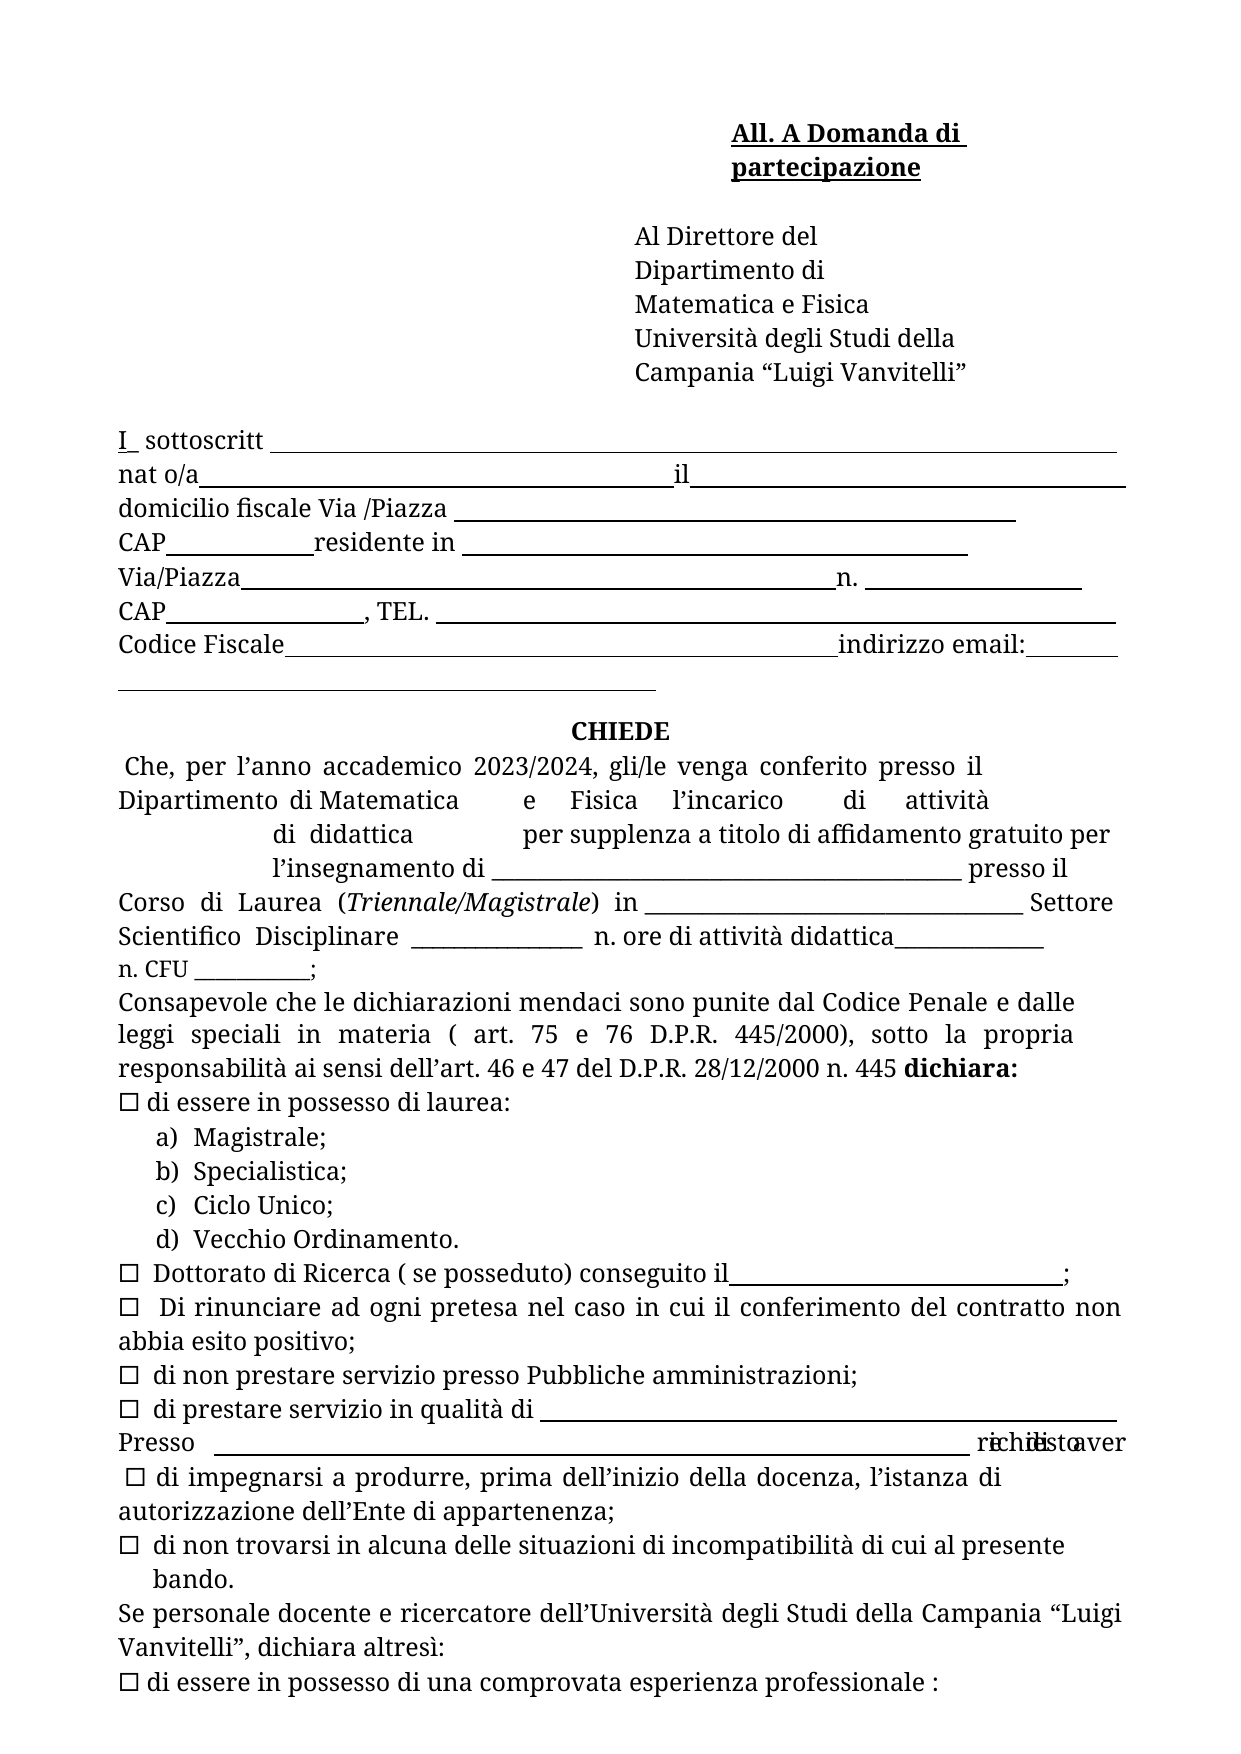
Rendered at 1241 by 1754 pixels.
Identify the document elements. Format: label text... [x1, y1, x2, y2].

list Specialistica; [155, 1153, 1138, 1187]
text Al Direttore del Dipartimento di Matematica e Fisica [634, 218, 966, 321]
list di impegnarsi a produrre, prima dell’inizio della docenza, l’istanza di autorizzazione dell’Ente di appartenenza; [118, 1459, 1122, 1527]
list di non trovarsi in alcuna delle situazioni di incompatibilità di cui al presente bando. [118, 1528, 1138, 1596]
list Vecchio Ordinamento. [155, 1221, 1138, 1256]
text Consapevole che le dichiarazioni mendaci sono punite dal Codice Penale e dalle leggi speciali in materia ( art. 75 e 76 D.P.R. 445/2000), sotto la propria responsabilità ai sensi dell’art. 46 e 47 del D.P.R. 28/12/2000 n. 445 dichiara: [118, 984, 1075, 1084]
text Se personale docente e ricercatore dell’Università degli Studi della Campania “Luigi Vanvitelli”, dichiara altresì: [118, 1596, 1122, 1664]
text CAP residente in Via/Piazza n. [118, 525, 1082, 593]
text Presso richiesto il prescritto nulla osta; [118, 1425, 970, 1459]
text CHIEDE [464, 714, 776, 748]
list Di rinunciare ad ogni pretesa nel caso in cui il conferimento del contratto non abbia esito positivo; [118, 1290, 1121, 1358]
text Che, per l’anno accademico 2023/2024, gli/le venga conferito presso il Dipartimento di Matematica e Fisica l’incarico di attività di didattica per supplenza a titolo di affidamento gratuito per l’insegnamento di _________________________________________ presso il Corso di Laurea (Triennale/Magistrale) in _________________________________ Settore Scientifico Disciplinare ________________ n. ore di attività didattica_____________ [118, 748, 1122, 953]
list di essere in possesso di laurea: [118, 1085, 1138, 1119]
list di essere in possesso di una comprovata esperienza professionale : [118, 1664, 1138, 1698]
list di prestare servizio in qualità di [118, 1391, 1138, 1425]
text I_ sottoscritt nat o/a il domicilio fiscale Via /Piazza [118, 423, 1126, 525]
list di non prestare servizio presso Pubbliche amministrazioni; [118, 1358, 1138, 1391]
text CAP , TEL. [118, 593, 1138, 627]
text Codice Fiscale indirizzo email: [118, 627, 1138, 661]
text All. A Domanda di partecipazione [731, 116, 1138, 184]
text Università degli Studi della Campania “Luigi Vanvitelli” [634, 321, 1060, 389]
list Dottorato di Ricerca ( se posseduto) conseguito il ; [118, 1256, 1138, 1289]
text e di aver [989, 1425, 1138, 1459]
list Ciclo Unico; [155, 1187, 1138, 1221]
text n. CFU ___________; [118, 953, 1138, 984]
list Magistrale; [155, 1119, 1138, 1153]
